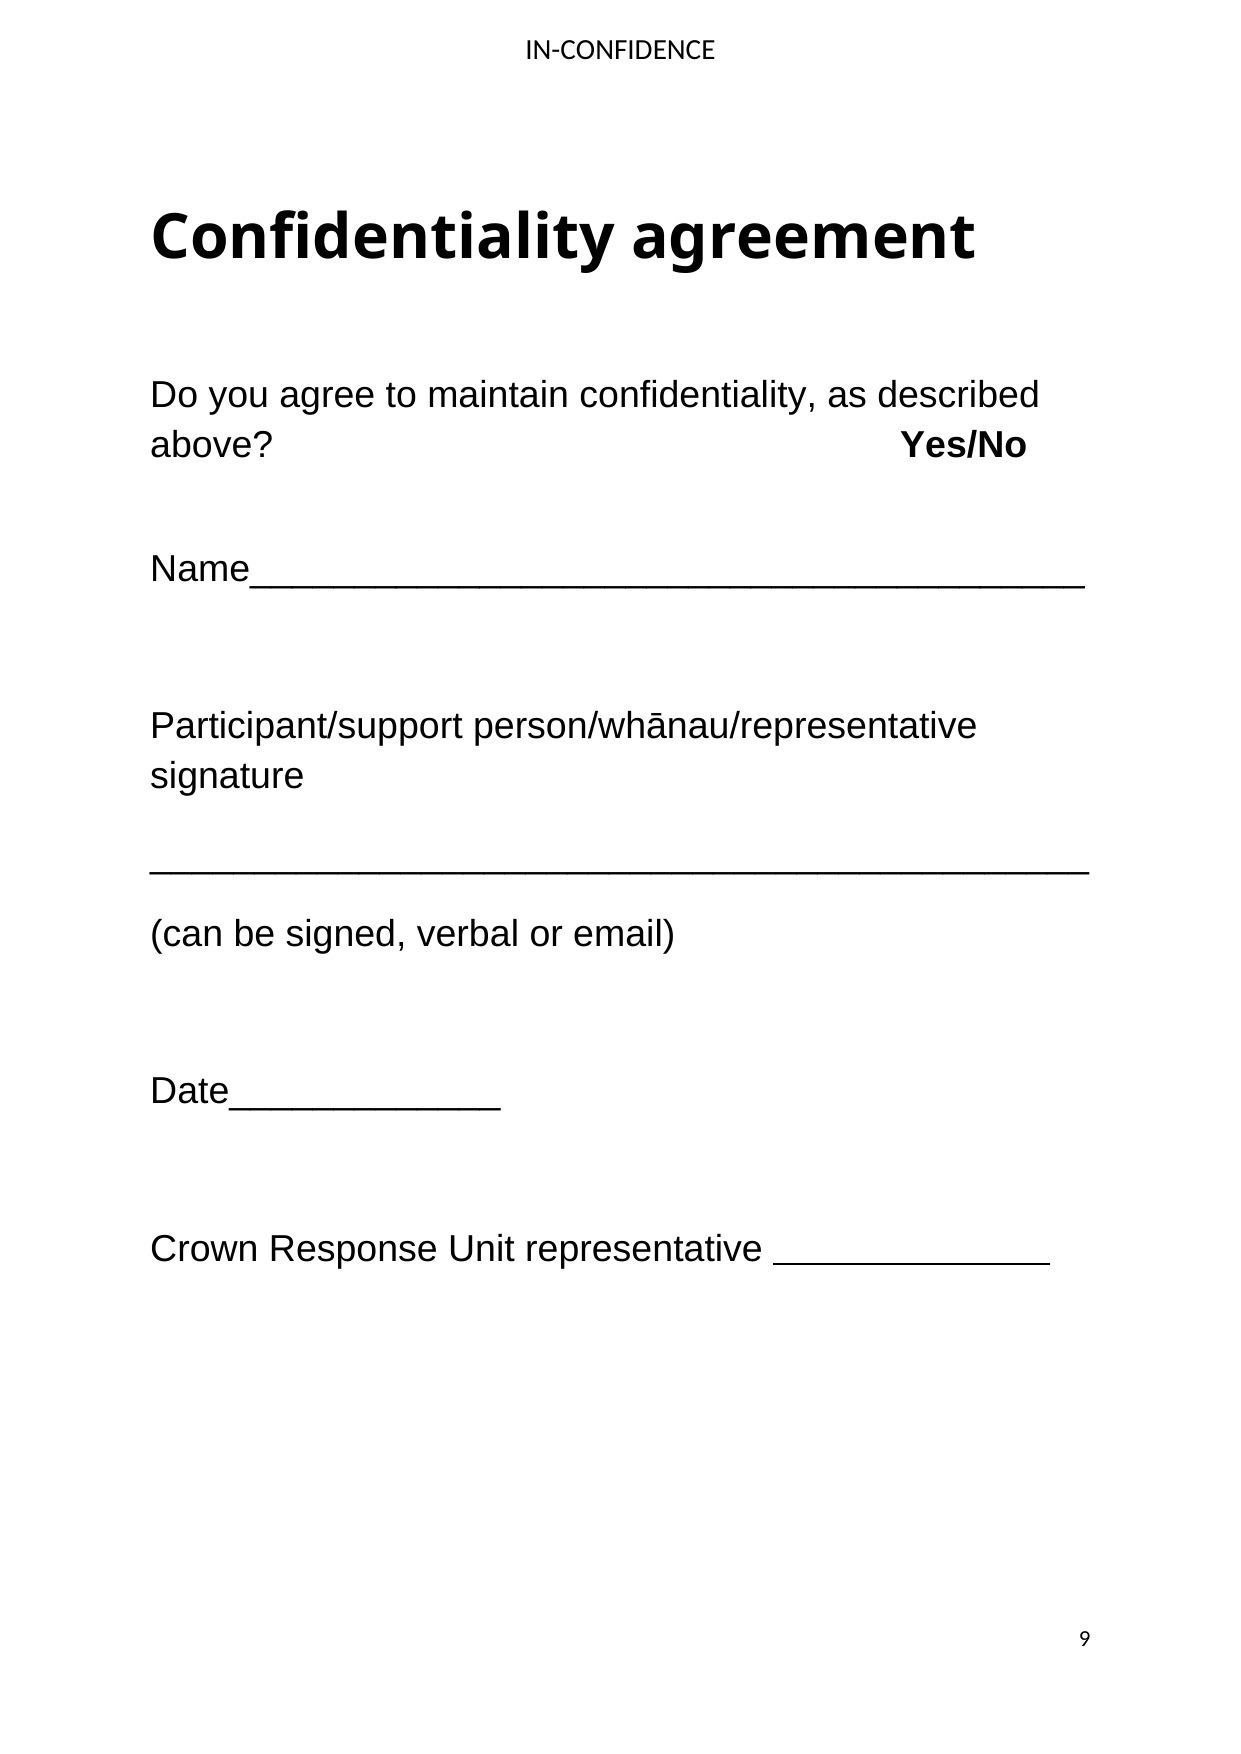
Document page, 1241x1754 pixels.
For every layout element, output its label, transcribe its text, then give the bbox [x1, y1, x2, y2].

text (can be signed, verbal or email) [150, 911, 1090, 954]
title Confidentiality agreement [150, 192, 1090, 277]
text Crown Response Unit representative [150, 1226, 1090, 1269]
text _____________________________________________ [150, 832, 1090, 875]
text Do you agree to maintain confidentiality, as described above? Yes/No [150, 372, 1090, 465]
text Participant/support person/whānau/representative signature [150, 704, 1090, 796]
text Date_____________ [150, 1068, 1090, 1111]
text Name________________________________________ [150, 546, 1090, 589]
